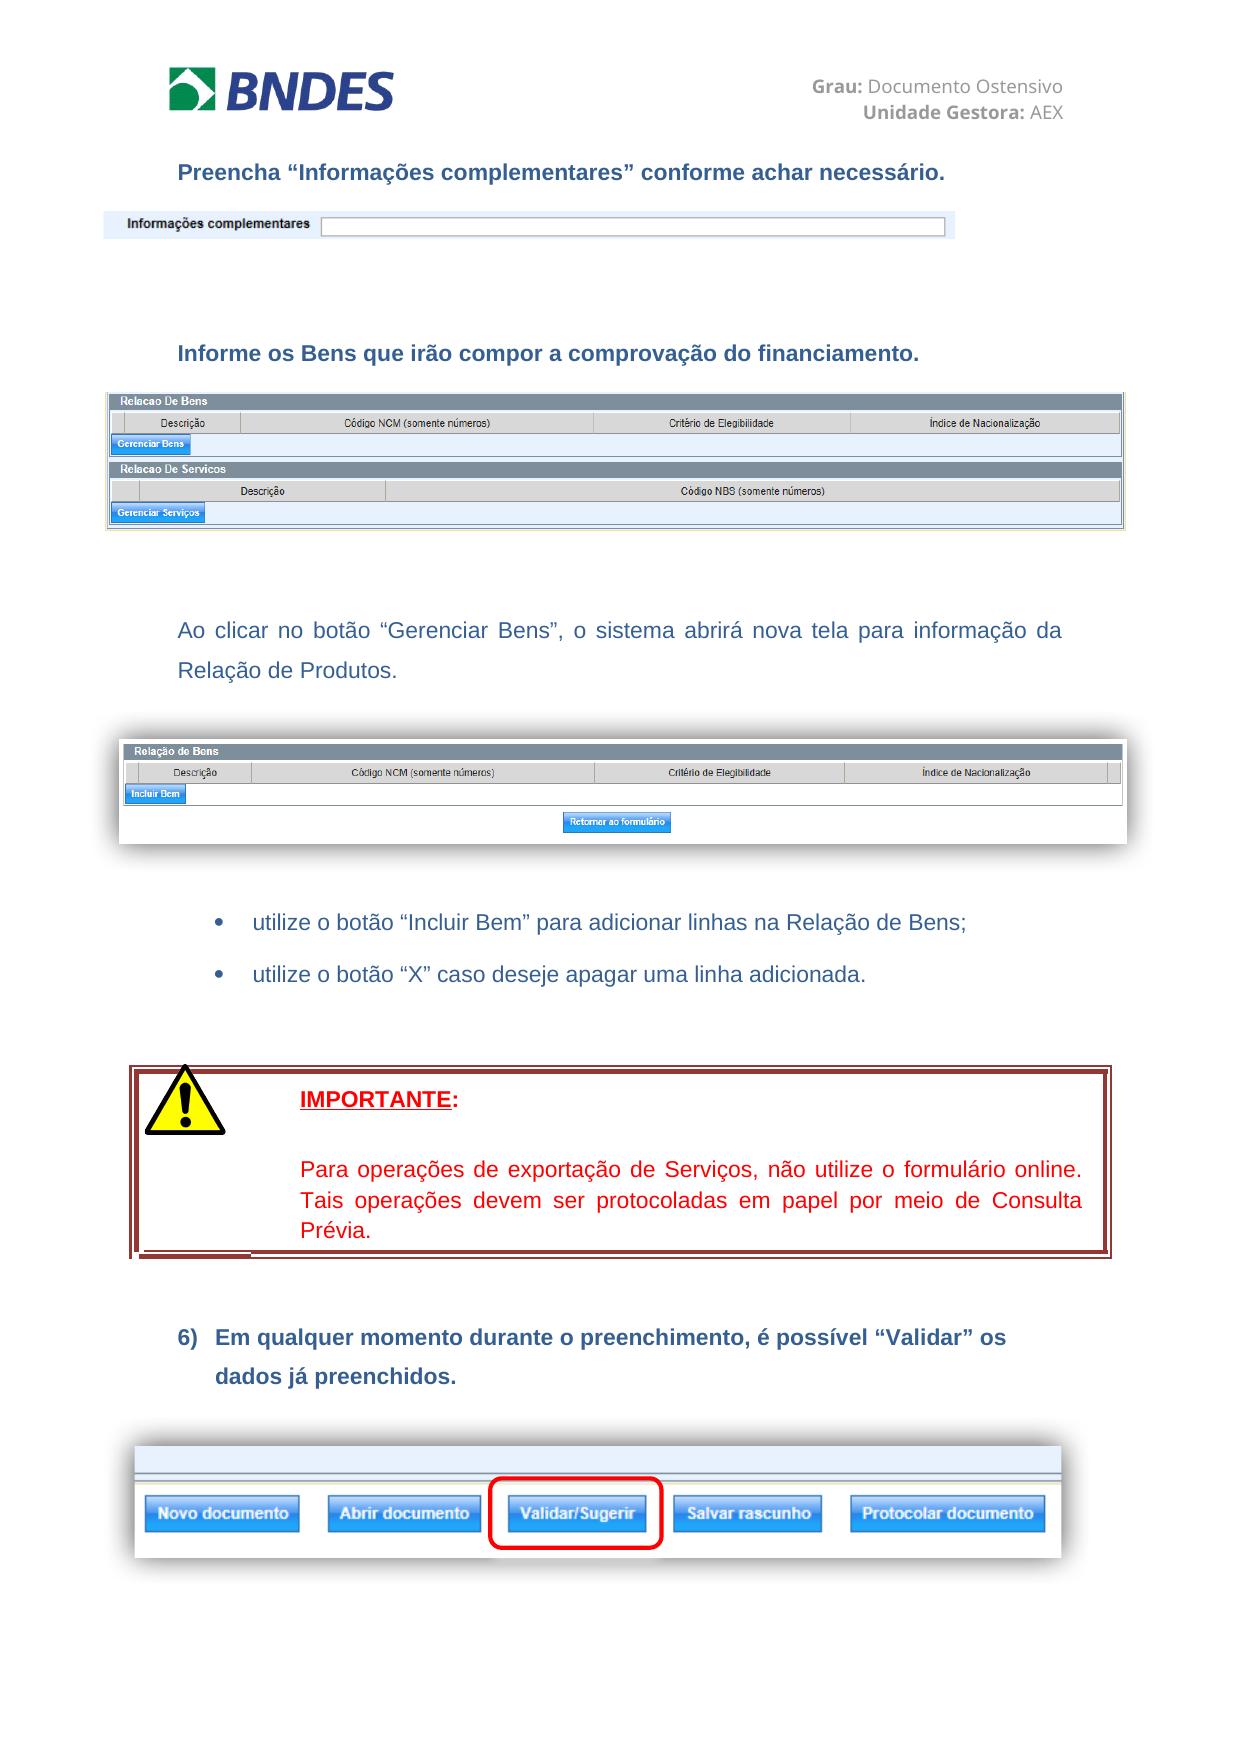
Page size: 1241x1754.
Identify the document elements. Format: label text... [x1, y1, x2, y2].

table_cell Para operações de exportação de Serviços, não utilize o formulário online. Tais operações devem ser protocoladas em papel por meio de Consulta Prévia. [251, 1147, 1103, 1249]
picture [103, 392, 1127, 532]
table_header IMPORTANTE: [251, 1074, 1103, 1147]
list Em qualquer momento durante o preenchimento, é possível “Validar” os dados já preenchidos. [177, 1323, 1063, 1389]
text Preencha “Informações complementares” conforme achar necessário. [177, 159, 1063, 185]
picture [103, 211, 956, 239]
list utilize o botão “Incluir Bem” para adicionar linhas na Relação de Bens; [215, 908, 1063, 935]
table_header [139, 1074, 251, 1249]
text Informe os Bens que irão compor a comprovação do financiamento. [177, 340, 1063, 366]
text Ao clicar no botão “Gerenciar Bens”, o sistema abrirá nova tela para informação da Relação de Produtos. [177, 617, 1063, 683]
picture [144, 1064, 226, 1135]
picture [119, 739, 1127, 844]
picture [497, 1494, 655, 1545]
picture [134, 1446, 1062, 1558]
list utilize o botão “X” caso deseje apagar uma linha adicionada. [215, 961, 1063, 987]
